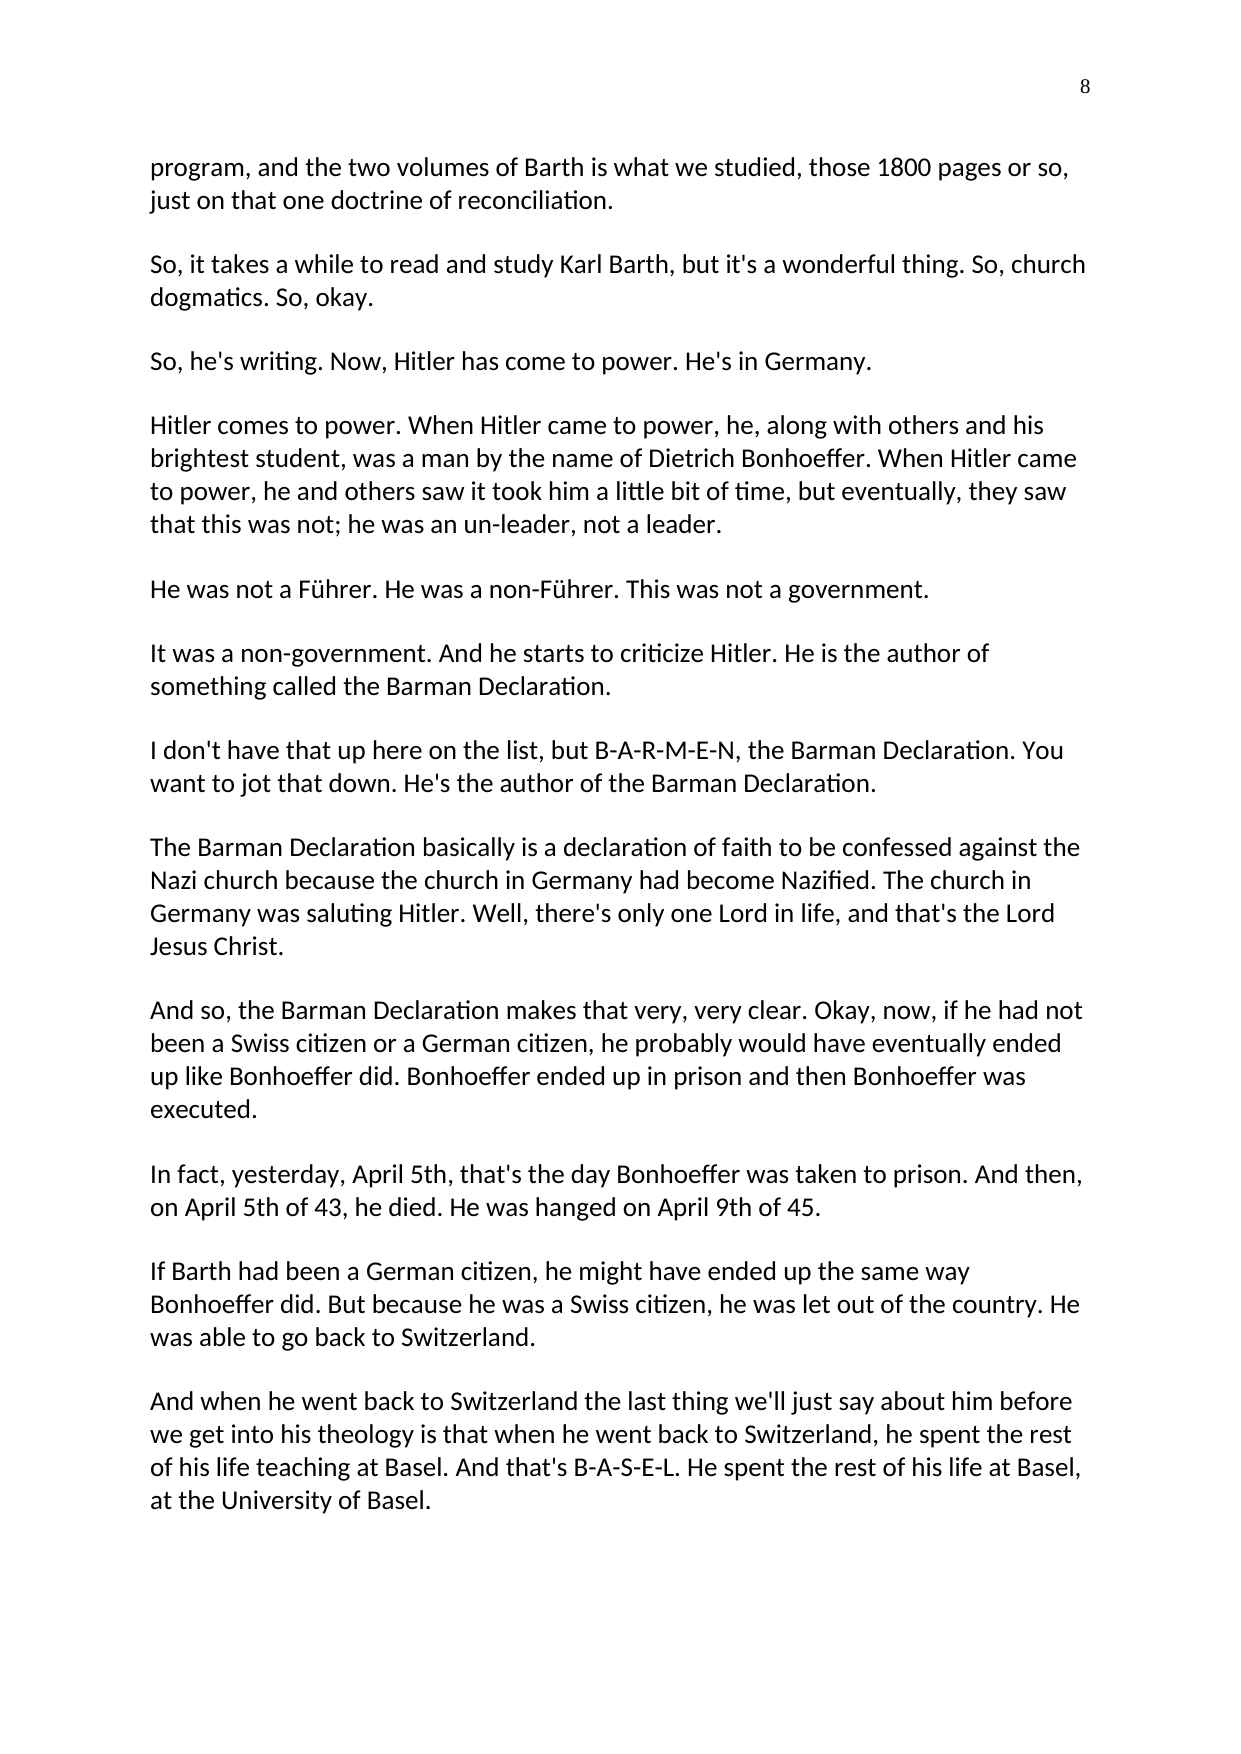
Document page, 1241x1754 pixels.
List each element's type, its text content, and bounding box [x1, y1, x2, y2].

text He was not a Führer. He was a non-Führer. This was not a government. [150, 572, 1090, 605]
text So, it takes a while to read and study Karl Barth, but it's a wonderful thing. So, church dogmatics. So, okay. [150, 247, 1090, 313]
text If Barth had been a German citizen, he might have ended up the same way Bonhoeffer did. But because he was a Swiss citizen, he was let out of the country. He was able to go back to Switzerland. [150, 1254, 1090, 1353]
text And when he went back to Switzerland the last thing we'll just say about him before we get into his theology is that when he went back to Switzerland, he spent the rest of his life teaching at Basel. And that's B-A-S-E-L. He spent the rest of his life at Basel, at the University of Basel. [150, 1384, 1090, 1516]
text Hitler comes to power. When Hitler came to power, he, along with others and his brightest student, was a man by the name of Dietrich Bonhoeffer. When Hitler came to power, he and others saw it took him a little bit of time, but eventually, they saw that this was not; he was an un-leader, not a leader. [150, 408, 1090, 541]
text So, he's writing. Now, Hitler has come to power. He's in Germany. [150, 344, 1090, 377]
text And so, the Barman Declaration makes that very, very clear. Okay, now, if he had not been a Swiss citizen or a German citizen, he probably would have eventually ended up like Bonhoeffer did. Bonhoeffer ended up in prison and then Bonhoeffer was executed. [150, 993, 1090, 1126]
text The Barman Declaration basically is a declaration of faith to be confessed against the Nazi church because the church in Germany had become Nazified. The church in Germany was saluting Hitler. Well, there's only one Lord in life, and that's the Lord Jesus Christ. [150, 830, 1090, 962]
text In fact, yesterday, April 5th, that's the day Bonhoeffer was taken to prison. And then, on April 5th of 43, he died. He was hanged on April 9th of 45. [150, 1157, 1090, 1223]
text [150, 150, 1090, 216]
text It was a non-government. And he starts to criticize Hitler. He is the author of something called the Barman Declaration. [150, 636, 1090, 702]
text I don't have that up here on the list, but B-A-R-M-E-N, the Barman Declaration. You want to jot that down. He's the author of the Barman Declaration. [150, 733, 1090, 799]
